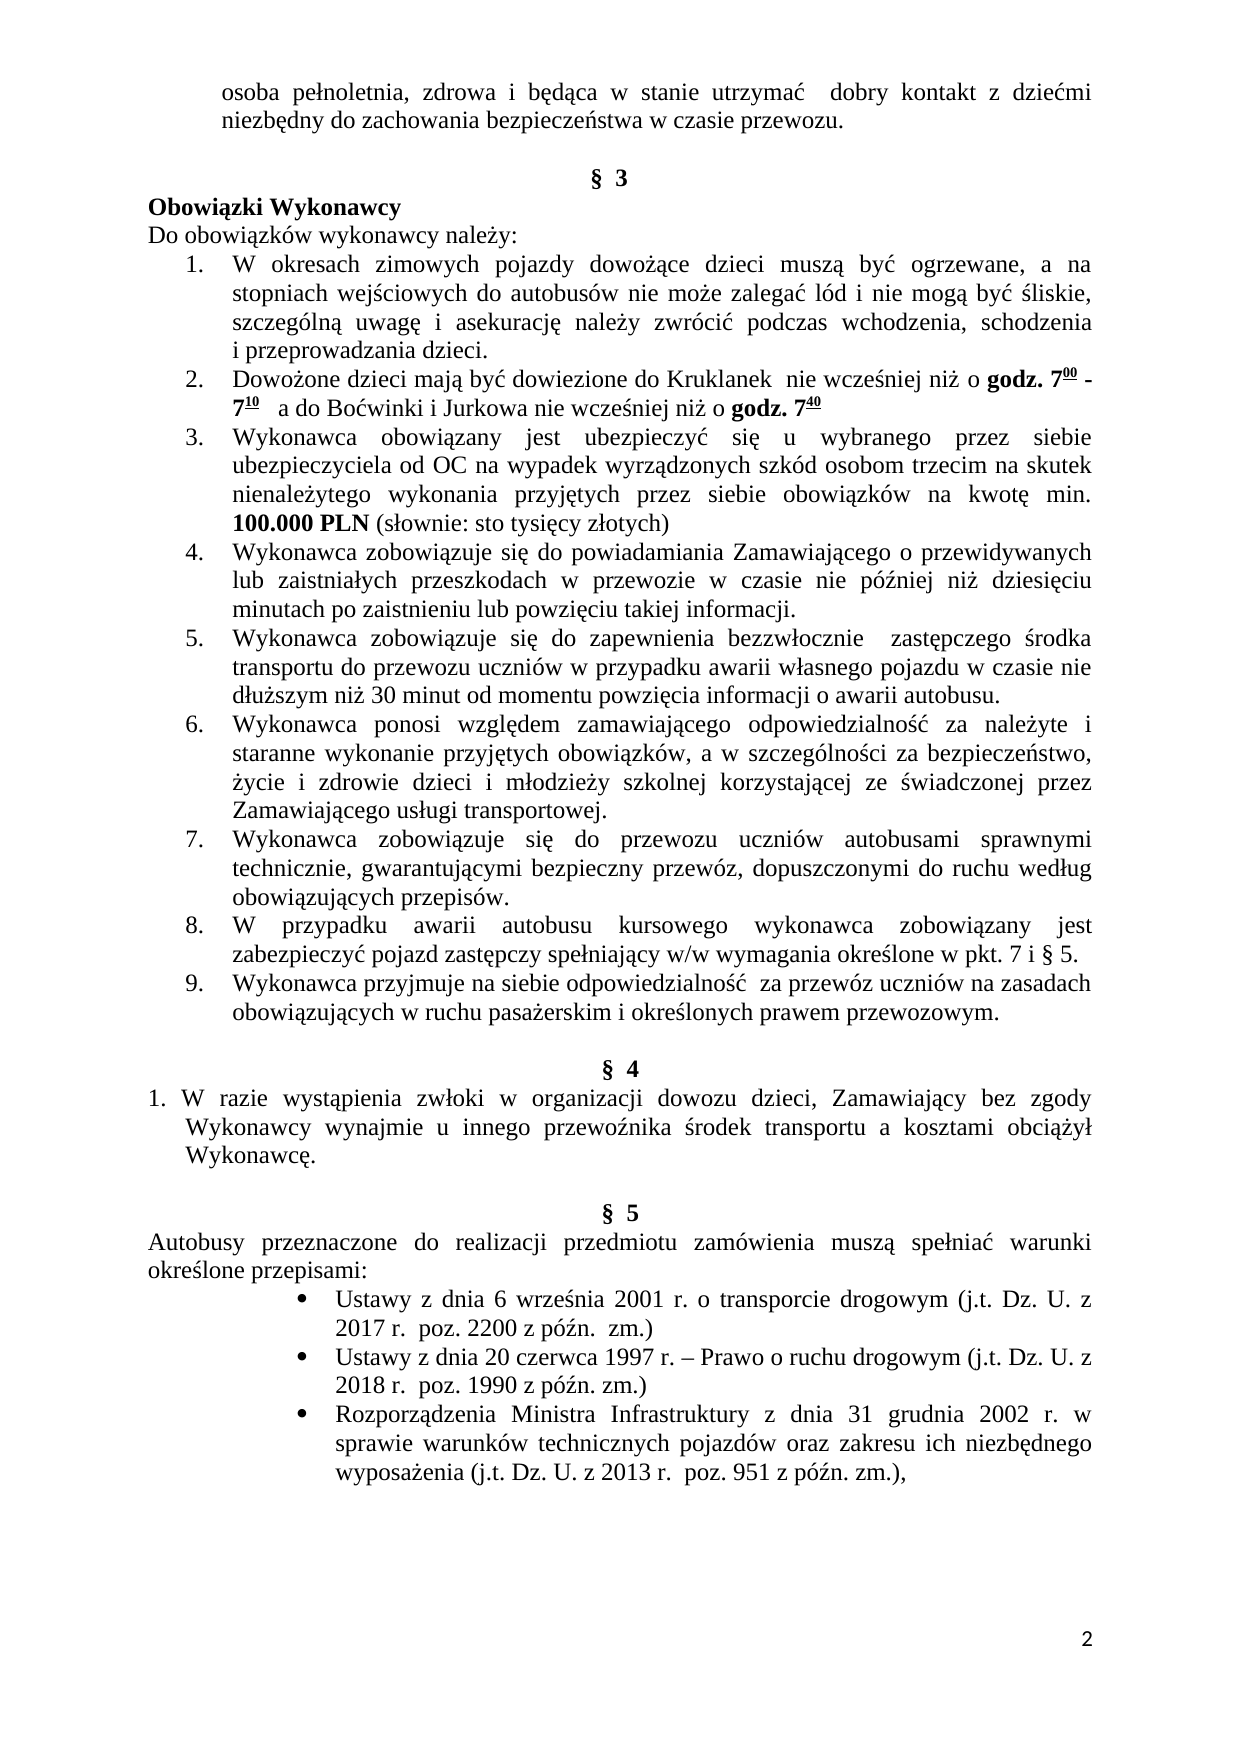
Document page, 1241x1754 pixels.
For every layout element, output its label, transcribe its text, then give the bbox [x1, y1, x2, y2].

text § 3 [516, 163, 1092, 192]
list Rozporządzenia Ministra Infrastruktury z dnia 31 grudnia 2002 r. w sprawie warunków technicznych pojazdów oraz zakresu ich niezbędnego wyposażenia (j.t. Dz. U. z 2013 r. poz. 951 z późn. zm.), [298, 1399, 1092, 1486]
text Do obowiązków wykonawcy należy: [148, 221, 1092, 249]
list Wykonawca zobowiązuje się do przewozu uczniów autobusami sprawnymi technicznie, gwarantującymi bezpieczny przewóz, dopuszczonymi do ruchu według obowiązujących przepisów. [185, 824, 1092, 911]
list Wykonawca przyjmuje na siebie odpowiedzialność za przewóz uczniów na zasadach obowiązujących w ruchu pasażerskim i określonych prawem przewozowym. [185, 968, 1092, 1026]
text § 5 [148, 1198, 1092, 1227]
list Wykonawca obowiązany jest ubezpieczyć się u wybranego przez siebie ubezpieczyciela od OC na wypadek wyrządzonych szkód osobom trzecim na skutek nienależytego wykonania przyjętych przez siebie obowiązków na kwotę min. 100.000 PLN (słownie: sto tysięcy złotych) [185, 422, 1092, 537]
list W przypadku awarii autobusu kursowego wykonawca zobowiązany jest zabezpieczyć pojazd zastępczy spełniający w/w wymagania określone w pkt. 7 i § 5. [185, 911, 1092, 968]
text 1. W razie wystąpienia zwłoki w organizacji dowozu dzieci, Zamawiający bez zgody Wykonawcy wynajmie u innego przewoźnika środek transportu a kosztami obciążył Wykonawcę. [148, 1083, 1092, 1169]
list Ustawy z dnia 6 września 2001 r. o transporcie drogowym (j.t. Dz. U. z 2017 r. poz. 2200 z późn. zm.) [298, 1284, 1092, 1342]
text Obowiązki Wykonawcy [148, 192, 1092, 221]
list W okresach zimowych pojazdy dowożące dzieci muszą być ogrzewane, a na stopniach wejściowych do autobusów nie może zalegać lód i nie mogą być śliskie, szczególną uwagę i asekurację należy zwrócić podczas wchodzenia, schodzenia i przeprowadzania dzieci. [185, 249, 1092, 364]
list Wykonawca zobowiązuje się do powiadamiania Zamawiającego o przewidywanych lub zaistniałych przeszkodach w przewozie w czasie nie później niż dziesięciu minutach po zaistnieniu lub powzięciu takiej informacji. [185, 537, 1092, 623]
text § 4 [148, 1054, 1092, 1083]
list Wykonawca ponosi względem zamawiającego odpowiedzialność za należyte i staranne wykonanie przyjętych obowiązków, a w szczególności za bezpieczeństwo, życie i zdrowie dzieci i młodzieży szkolnej korzystającej ze świadczonej przez Zamawiającego usługi transportowej. [185, 709, 1092, 824]
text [221, 77, 1092, 134]
text Autobusy przeznaczone do realizacji przedmiotu zamówienia muszą spełniać warunki określone przepisami: [148, 1227, 1092, 1284]
list Dowożone dzieci mają być dowiezione do Kruklanek nie wcześniej niż o godz. 700 - 710 a do Boćwinki i Jurkowa nie wcześniej niż o godz. 740 [185, 364, 1092, 422]
list Wykonawca zobowiązuje się do zapewnienia bezzwłocznie zastępczego środka transportu do przewozu uczniów w przypadku awarii własnego pojazdu w czasie nie dłuższym niż 30 minut od momentu powzięcia informacji o awarii autobusu. [185, 623, 1092, 709]
list Ustawy z dnia 20 czerwca 1997 r. – Prawo o ruchu drogowym (j.t. Dz. U. z 2018 r. poz. 1990 z późn. zm.) [298, 1342, 1092, 1399]
